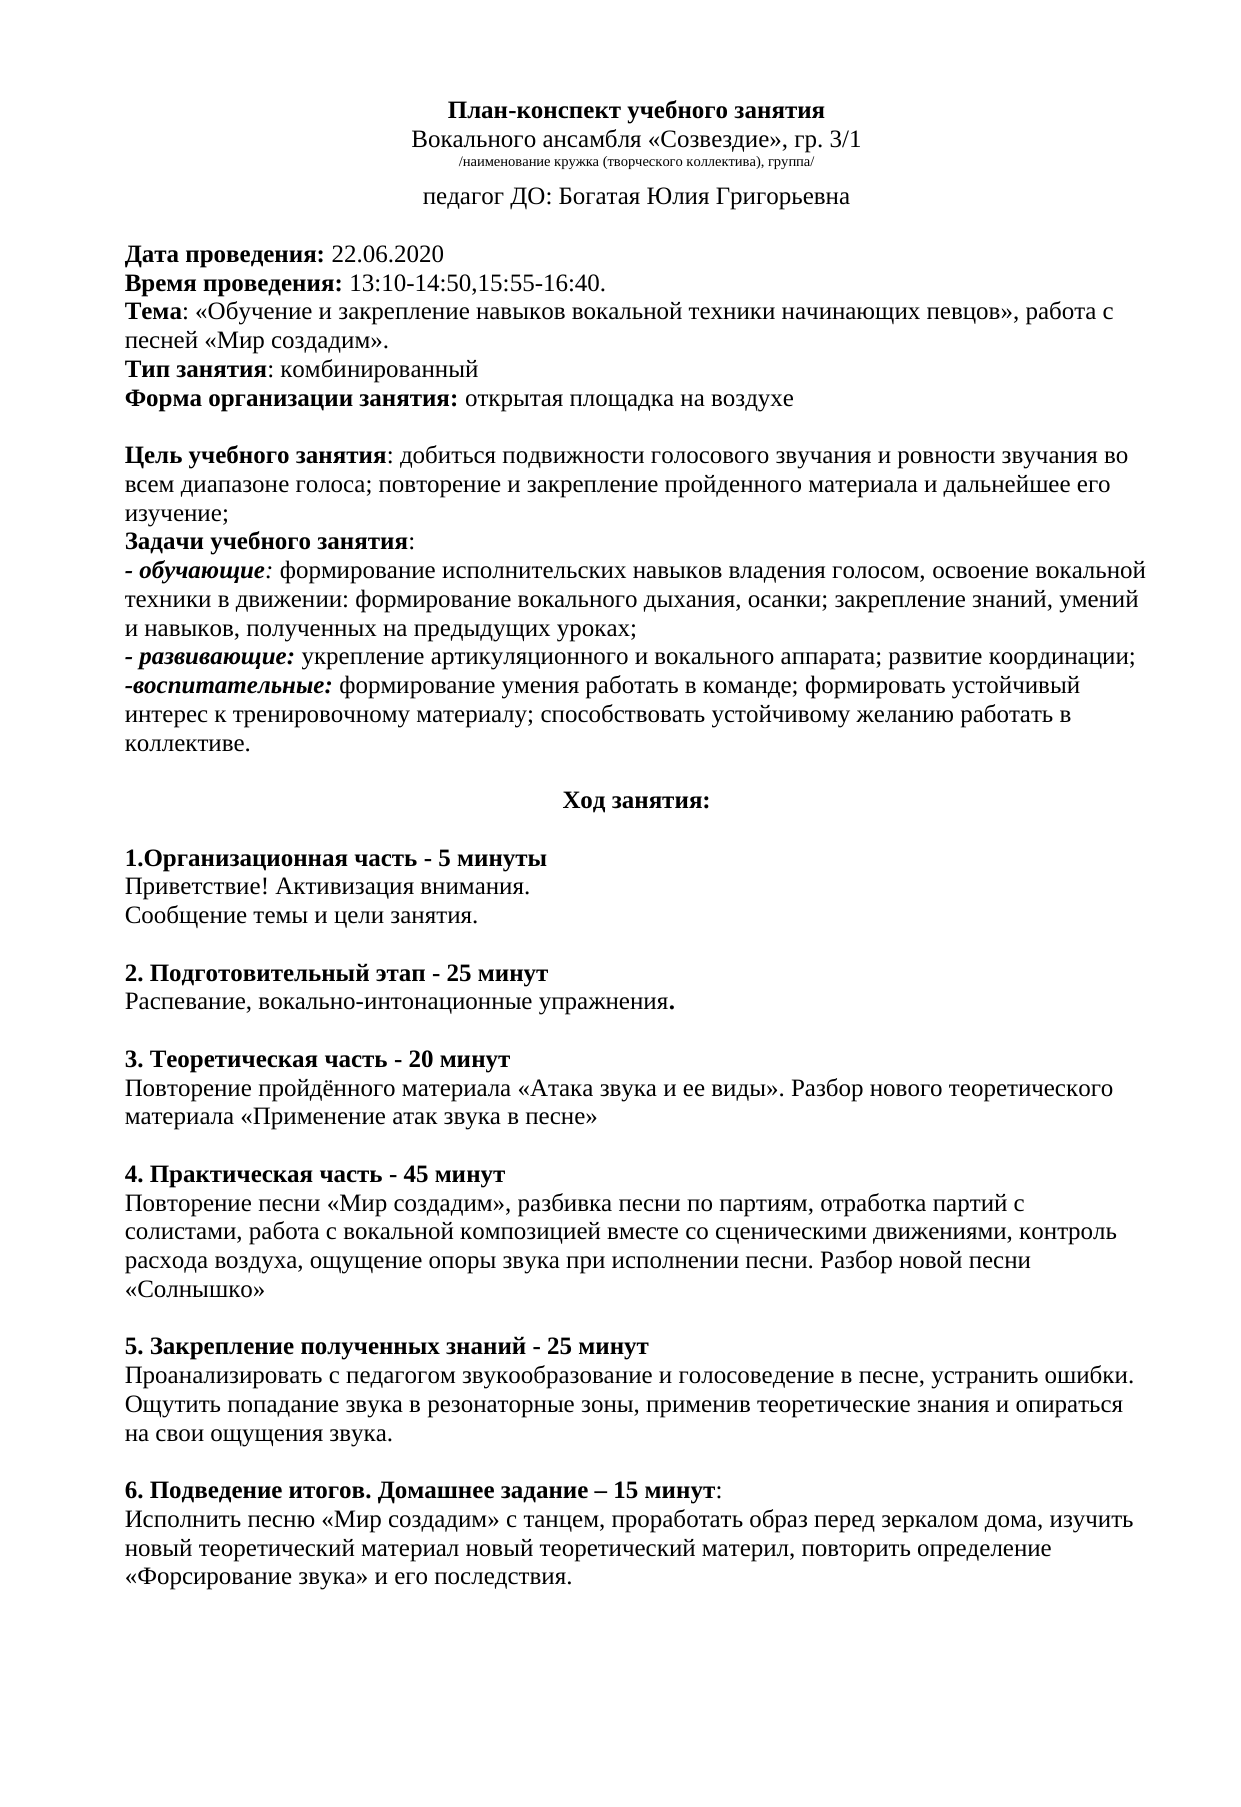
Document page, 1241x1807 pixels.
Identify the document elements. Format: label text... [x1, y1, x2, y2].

text Распевание, вокально-интонационные упражнения. [124, 986, 1148, 1015]
text Тема: «Обучение и закрепление навыков вокальной техники начинающих певцов», работа с песней «Мир создадим». [124, 296, 1148, 354]
text Приветствие! Активизация внимания. [124, 871, 1148, 900]
text Дата проведения: 22.06.2020 [124, 239, 1148, 268]
text педагог ДО: Богатая Юлия Григорьевна [124, 181, 1148, 210]
text Ход занятия: [124, 785, 1148, 814]
text -воспитательные: формирование умения работать в команде; формировать устойчивый интерес к тренировочному материалу; способствовать устойчивому желанию работать в коллективе. [124, 670, 339, 721]
text 3. Теоретическая часть - 20 минут [124, 1044, 1148, 1073]
text 5. Закрепление полученных знаний - 25 минут [124, 1331, 1148, 1360]
text Тип занятия: комбинированный [124, 354, 1148, 383]
text - обучающие: формирование исполнительских навыков владения голосом, освоение вокальной техники в движении: формирование вокального дыхания, осанки; закрепление знаний, умений и навыков, полученных на предыдущих уроках; [124, 555, 1148, 641]
text 2. Подготовительный этап - 25 минут [124, 958, 1148, 986]
text 6. Подведение итогов. Домашнее задание – 15 минут: [124, 1475, 1148, 1504]
text Повторение пройдённого материала «Атака звука и ее виды». Разбор нового теоретического материала «Применение атак звука в песне» [124, 1073, 1148, 1130]
text Сообщение темы и цели занятия. [124, 900, 1148, 929]
text 1.Организационная часть - 5 минуты [124, 843, 1148, 871]
text Время проведения: 13:10-14:50,15:55-16:40. [124, 268, 1148, 296]
text Цель учебного занятия: добиться подвижности голосового звучания и ровности звучания во всем диапазоне голоса; повторение и закрепление пройденного материала и дальнейшее его изучение; [124, 440, 1148, 526]
text Исполнить песню «Мир создадим» с танцем, проработать образ перед зеркалом дома, изучить новый теоретический материал новый теоретический материл, повторить определение «Форсирование звука» и его последствия. [124, 1504, 1148, 1590]
text 4. Практическая часть - 45 минут [124, 1159, 1148, 1188]
text Повторение песни «Мир создадим», разбивка песни по партиям, отработка партий с солистами, работа с вокальной композицией вместе со сценическими движениями, контроль расхода воздуха, ощущение опоры звука при исполнении песни. Разбор новой песни «Солнышко» [124, 1188, 1148, 1303]
text /наименование кружка (творческого коллектива), группа/ [124, 153, 1148, 181]
text Форма организации занятия: открытая площадка на воздухе [124, 383, 1148, 411]
text План-конспект учебного занятия [124, 95, 1148, 124]
text Проанализировать с педагогом звукообразование и голосоведение в песне, устранить ошибки. Ощутить попадание звука в резонаторные зоны, применив теоретические знания и опираться на свои ощущения звука. [124, 1360, 1148, 1446]
text Вокального ансамбля «Созвездие», гр. 3/1 [124, 124, 1148, 153]
text Задачи учебного занятия: [124, 526, 1148, 555]
text -воспитательные: формирование умения работать в команде; формировать устойчивый интерес к тренировочному материалу; способствовать устойчивому желанию работать в коллективе. [251, 670, 1148, 756]
text - развивающие: укрепление артикуляционного и вокального аппарата; развитие координации; [124, 641, 1148, 670]
